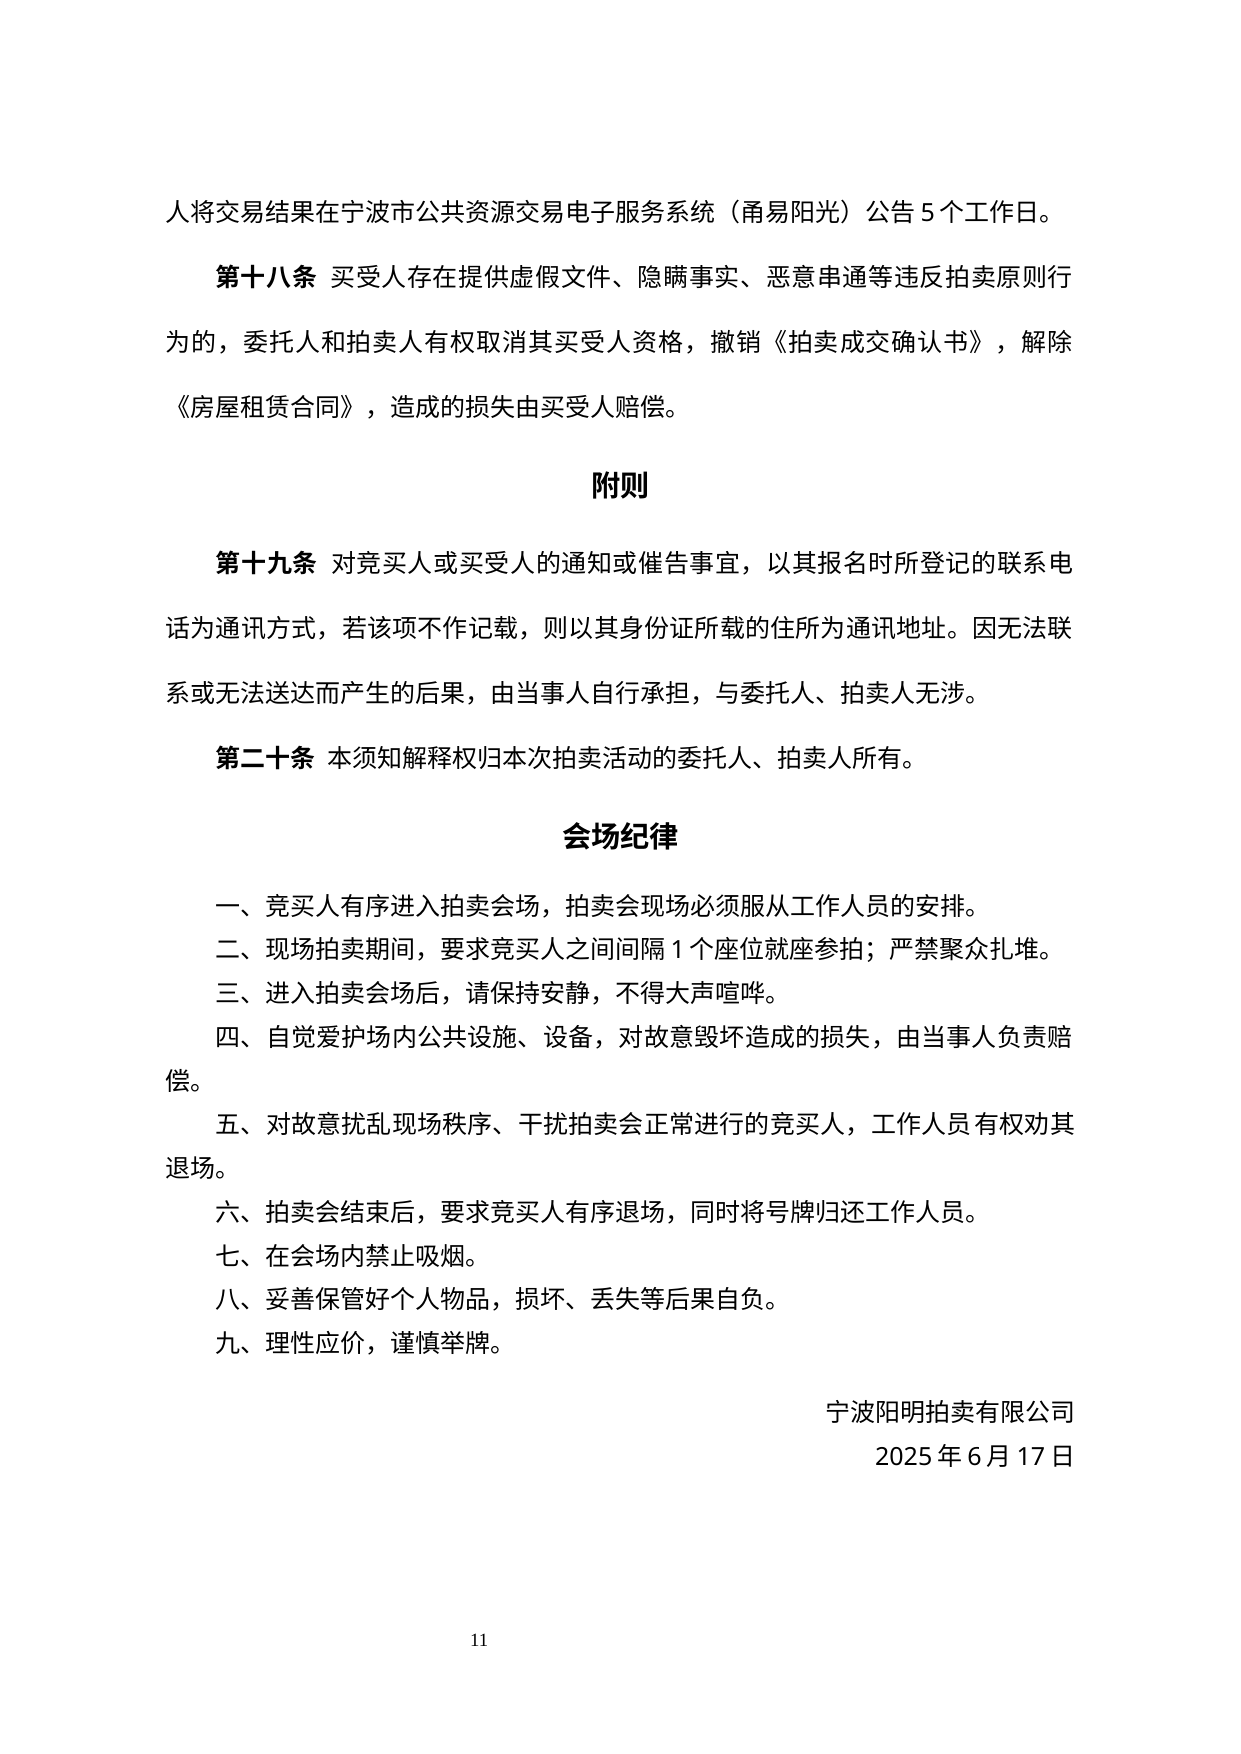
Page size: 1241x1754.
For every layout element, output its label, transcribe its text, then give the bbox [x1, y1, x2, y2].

text 会场纪律 [165, 802, 1075, 867]
text 第二十条 本须知解释权归本次拍卖活动的委托人、拍卖人所有。 [165, 724, 1075, 789]
text 九、理性应价，谨慎举牌。 [165, 1317, 1075, 1361]
text 第十八条 买受人存在提供虚假文件、隐瞒事实、恶意串通等违反拍卖原则行为的，委托人和拍卖人有权取消其买受人资格，撤销《拍卖成交确认书》，解除《房屋租赁合同》，造成的损失由买受人赔偿。 [165, 243, 1075, 438]
text 八、妥善保管好个人物品，损坏、丢失等后果自负。 [165, 1274, 1075, 1317]
text 七、在会场内禁止吸烟。 [165, 1230, 1075, 1274]
list 一、竞买人有序进入拍卖会场，拍卖会现场必须服从工作人员的安排。 [165, 880, 1075, 924]
text 附则 [165, 451, 1075, 516]
list 二、现场拍卖期间，要求竞买人之间间隔1个座位就座参拍；严禁聚众扎堆。 [165, 924, 1075, 967]
text 第十九条 对竞买人或买受人的通知或催告事宜，以其报名时所登记的联系电话为通讯方式，若该项不作记载，则以其身份证所载的住所为通讯地址。因无法联系或无法送达而产生的后果，由当事人自行承担，与委托人、拍卖人无涉。 [165, 529, 1075, 724]
text 四、自觉爱护场内公共设施、设备，对故意毁坏造成的损失，由当事人负责赔偿。 [165, 1011, 1075, 1099]
text 三、进入拍卖会场后，请保持安静，不得大声喧哗。 [165, 967, 1075, 1011]
text 2025年6月17日 [165, 1430, 1075, 1474]
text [165, 178, 1075, 243]
text 六、拍卖会结束后，要求竞买人有序退场，同时将号牌归还工作人员。 [165, 1186, 1075, 1230]
text 五、对故意扰乱现场秩序、干扰拍卖会正常进行的竞买人，工作人员有权劝其退场。 [165, 1099, 1075, 1186]
text 宁波阳明拍卖有限公司 [165, 1386, 1075, 1430]
